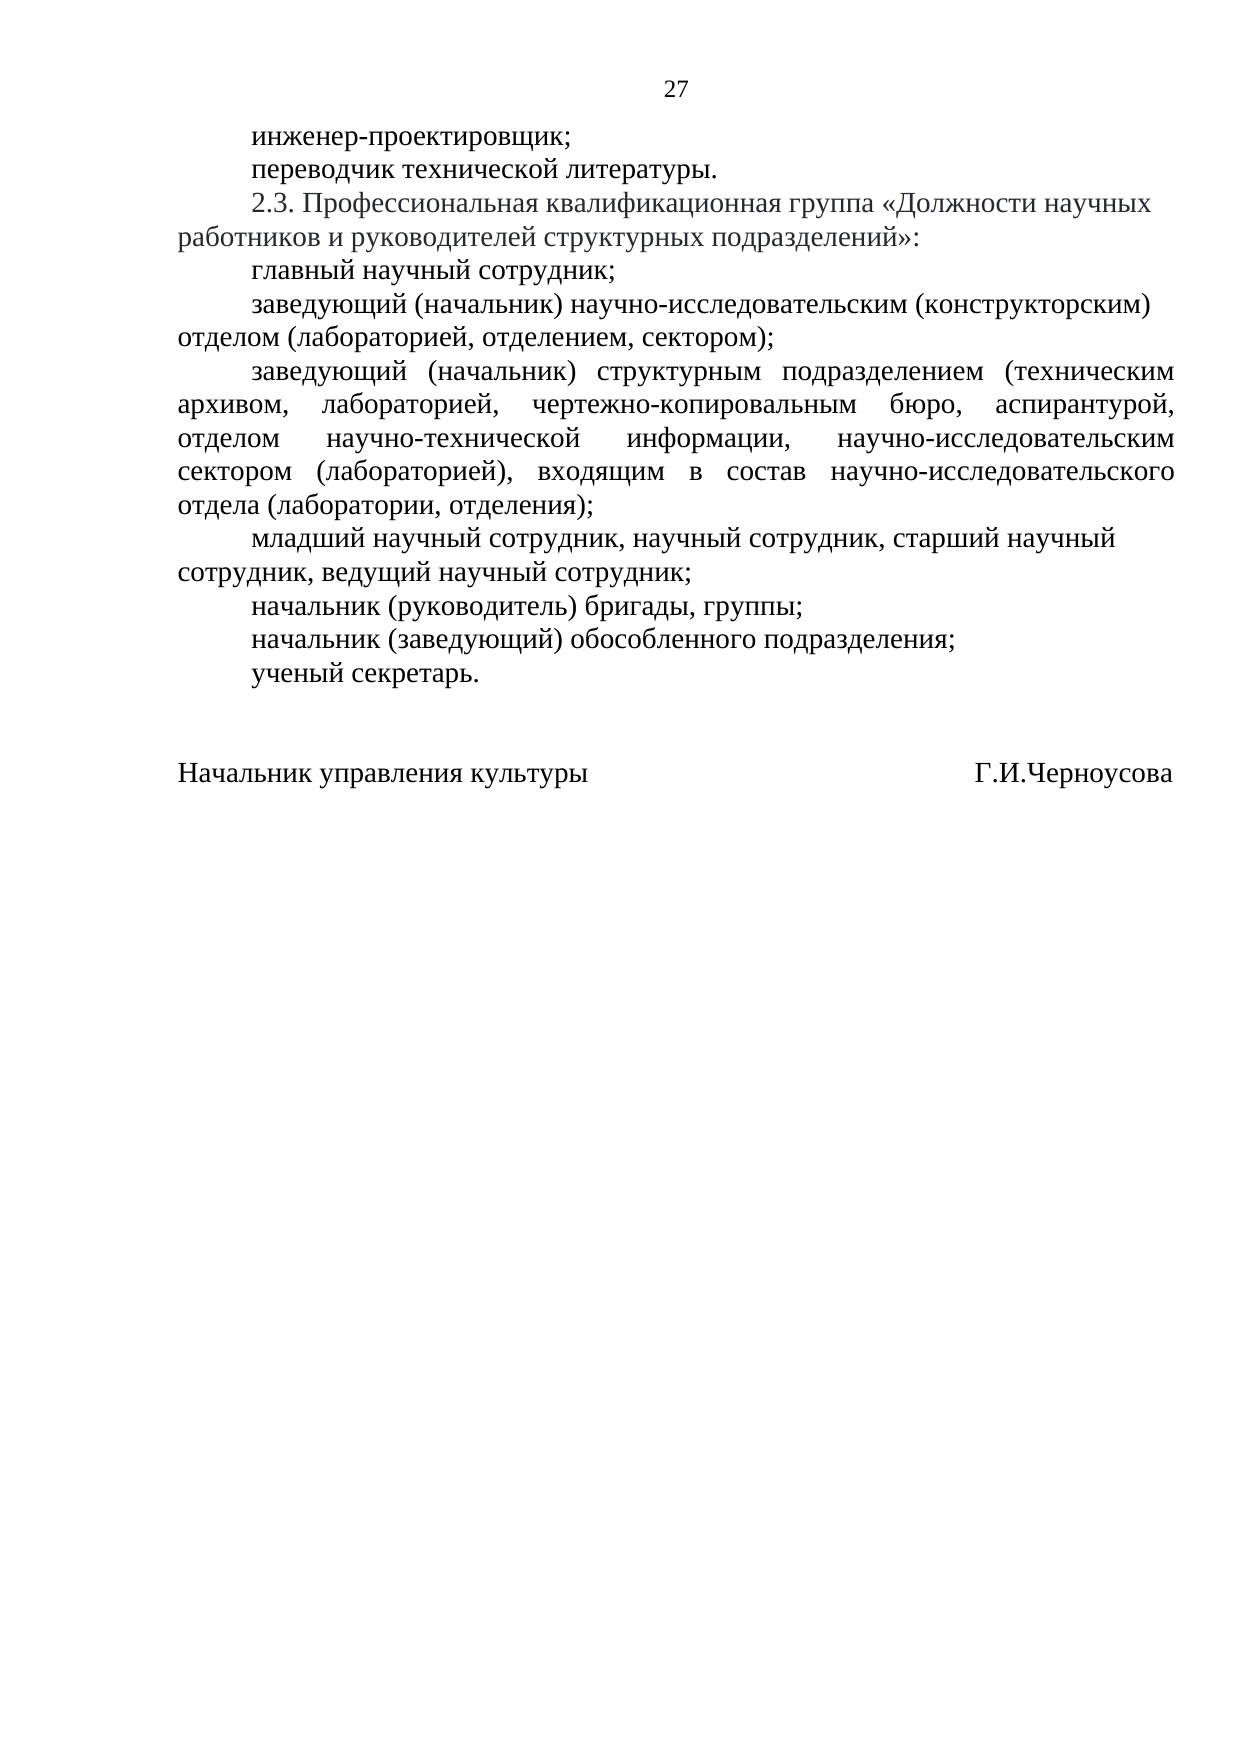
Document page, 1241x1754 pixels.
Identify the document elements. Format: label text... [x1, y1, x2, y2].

text заведующий (начальник) структурным подразделением (техническим архивом, лабораторией, чертежно-копировальным бюро, аспирантурой, отделом научно-технической информации, научно-исследовательским сектором (лабораторией), входящим в состав научно-исследовательского отдела (лаборатории, отделения); [177, 353, 1175, 521]
text младший научный сотрудник, научный сотрудник, старший научный сотрудник, ведущий научный сотрудник; [177, 521, 1175, 588]
text инженер-проектировщик; [177, 118, 1175, 152]
text Начальник управления культуры Г.И.Черноусова [177, 755, 1175, 789]
text начальник (руководитель) бригады, группы; [177, 588, 1175, 621]
text 2.3. Профессиональная квалификационная группа «Должности научных работников и руководителей структурных подразделений»: [177, 185, 1175, 252]
text ученый секретарь. [177, 655, 1175, 688]
text главный научный сотрудник; [177, 252, 1175, 286]
text заведующий (начальник) научно-исследовательским (конструкторским) отделом (лабораторией, отделением, сектором); [177, 286, 1175, 353]
text начальник (заведующий) обособленного подразделения; [177, 621, 1175, 655]
text переводчик технической литературы. [177, 152, 1175, 185]
